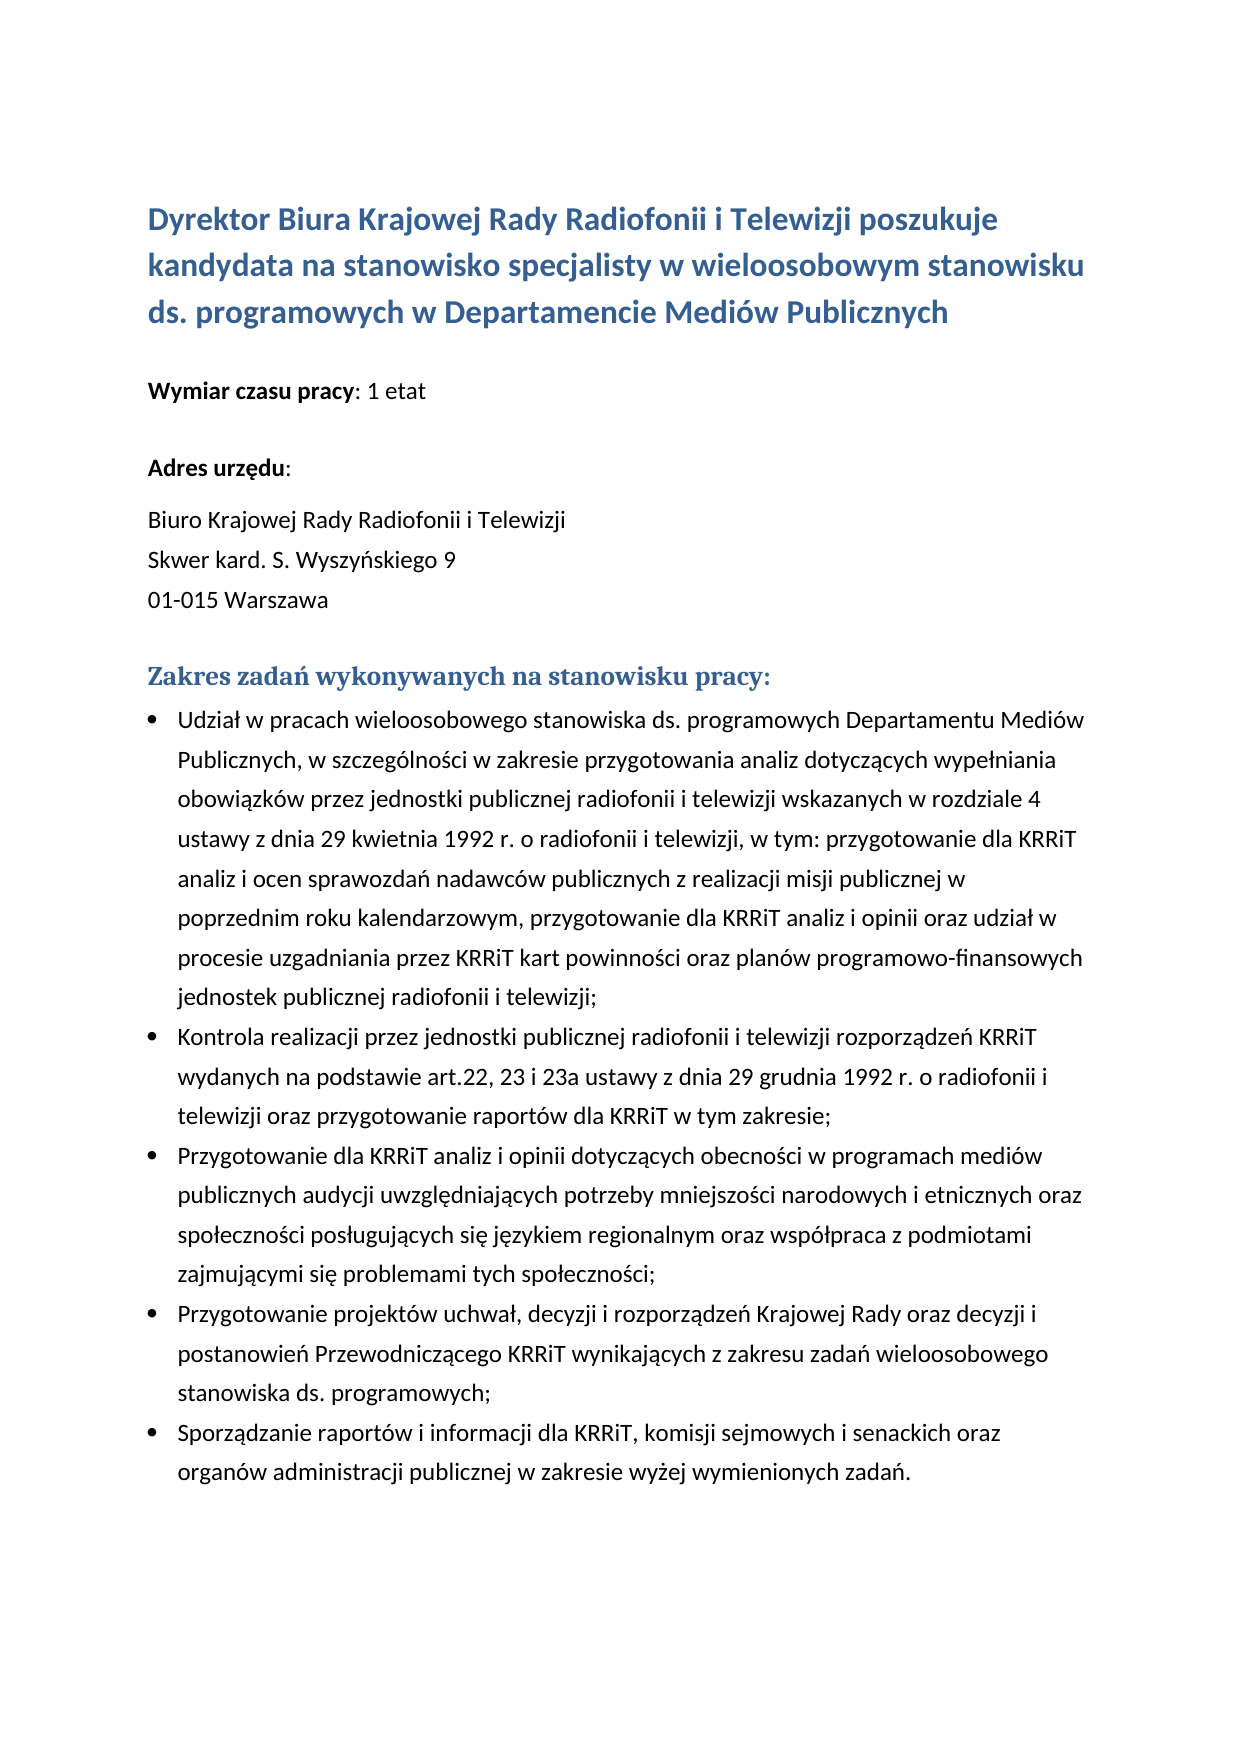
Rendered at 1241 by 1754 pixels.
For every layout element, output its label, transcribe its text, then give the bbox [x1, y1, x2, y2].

text 01-015 Warszawa [148, 584, 1093, 614]
text Skwer kard. S. Wyszyńskiego 9 [148, 544, 1093, 575]
list Przygotowanie dla KRRiT analiz i opinii dotyczących obecności w programach mediów publicznych audycji uwzględniających potrzeby mniejszości narodowych i etnicznych oraz społeczności posługujących się językiem regionalnym oraz współpraca z podmiotami zajmującymi się problemami tych społeczności; [148, 1140, 1093, 1289]
text Wymiar czasu pracy: 1 etat [148, 375, 1093, 406]
text Adres urzędu: [148, 452, 1093, 483]
list Udział w pracach wieloosobowego stanowiska ds. programowych Departamentu Mediów Publicznych, w szczególności w zakresie przygotowania analiz dotyczących wypełniania obowiązków przez jednostki publicznej radiofonii i telewizji wskazanych w rozdziale 4 ustawy z dnia 29 kwietnia 1992 r. o radiofonii i telewizji, w tym: przygotowanie dla KRRiT analiz i ocen sprawozdań nadawców publicznych z realizacji misji publicznej w poprzednim roku kalendarzowym, przygotowanie dla KRRiT analiz i opinii oraz udział w procesie uzgadniania przez KRRiT kart powinności oraz planów programowo-finansowych jednostek publicznej radiofonii i telewizji; [148, 704, 1093, 1012]
list Sporządzanie raportów i informacji dla KRRiT, komisji sejmowych i senackich oraz organów administracji publicznej w zakresie wyżej wymienionych zadań. [148, 1417, 1093, 1487]
subtitle Zakres zadań wykonywanych na stanowisku pracy: [148, 661, 1093, 692]
list Przygotowanie projektów uchwał, decyzji i rozporządzeń Krajowej Rady oraz decyzji i postanowień Przewodniczącego KRRiT wynikających z zakresu zadań wieloosobowego stanowiska ds. programowych; [148, 1298, 1093, 1408]
subtitle Dyrektor Biura Krajowej Rady Radiofonii i Telewizji poszukuje kandydata na stanowisko specjalisty w wieloosobowym stanowisku ds. programowych w Departamencie Mediów Publicznych [148, 198, 1093, 332]
list Kontrola realizacji przez jednostki publicznej radiofonii i telewizji rozporządzeń KRRiT wydanych na podstawie art.22, 23 i 23a ustawy z dnia 29 grudnia 1992 r. o radiofonii i telewizji oraz przygotowanie raportów dla KRRiT w tym zakresie; [148, 1021, 1093, 1131]
text Biuro Krajowej Rady Radiofonii i Telewizji [148, 504, 1093, 535]
